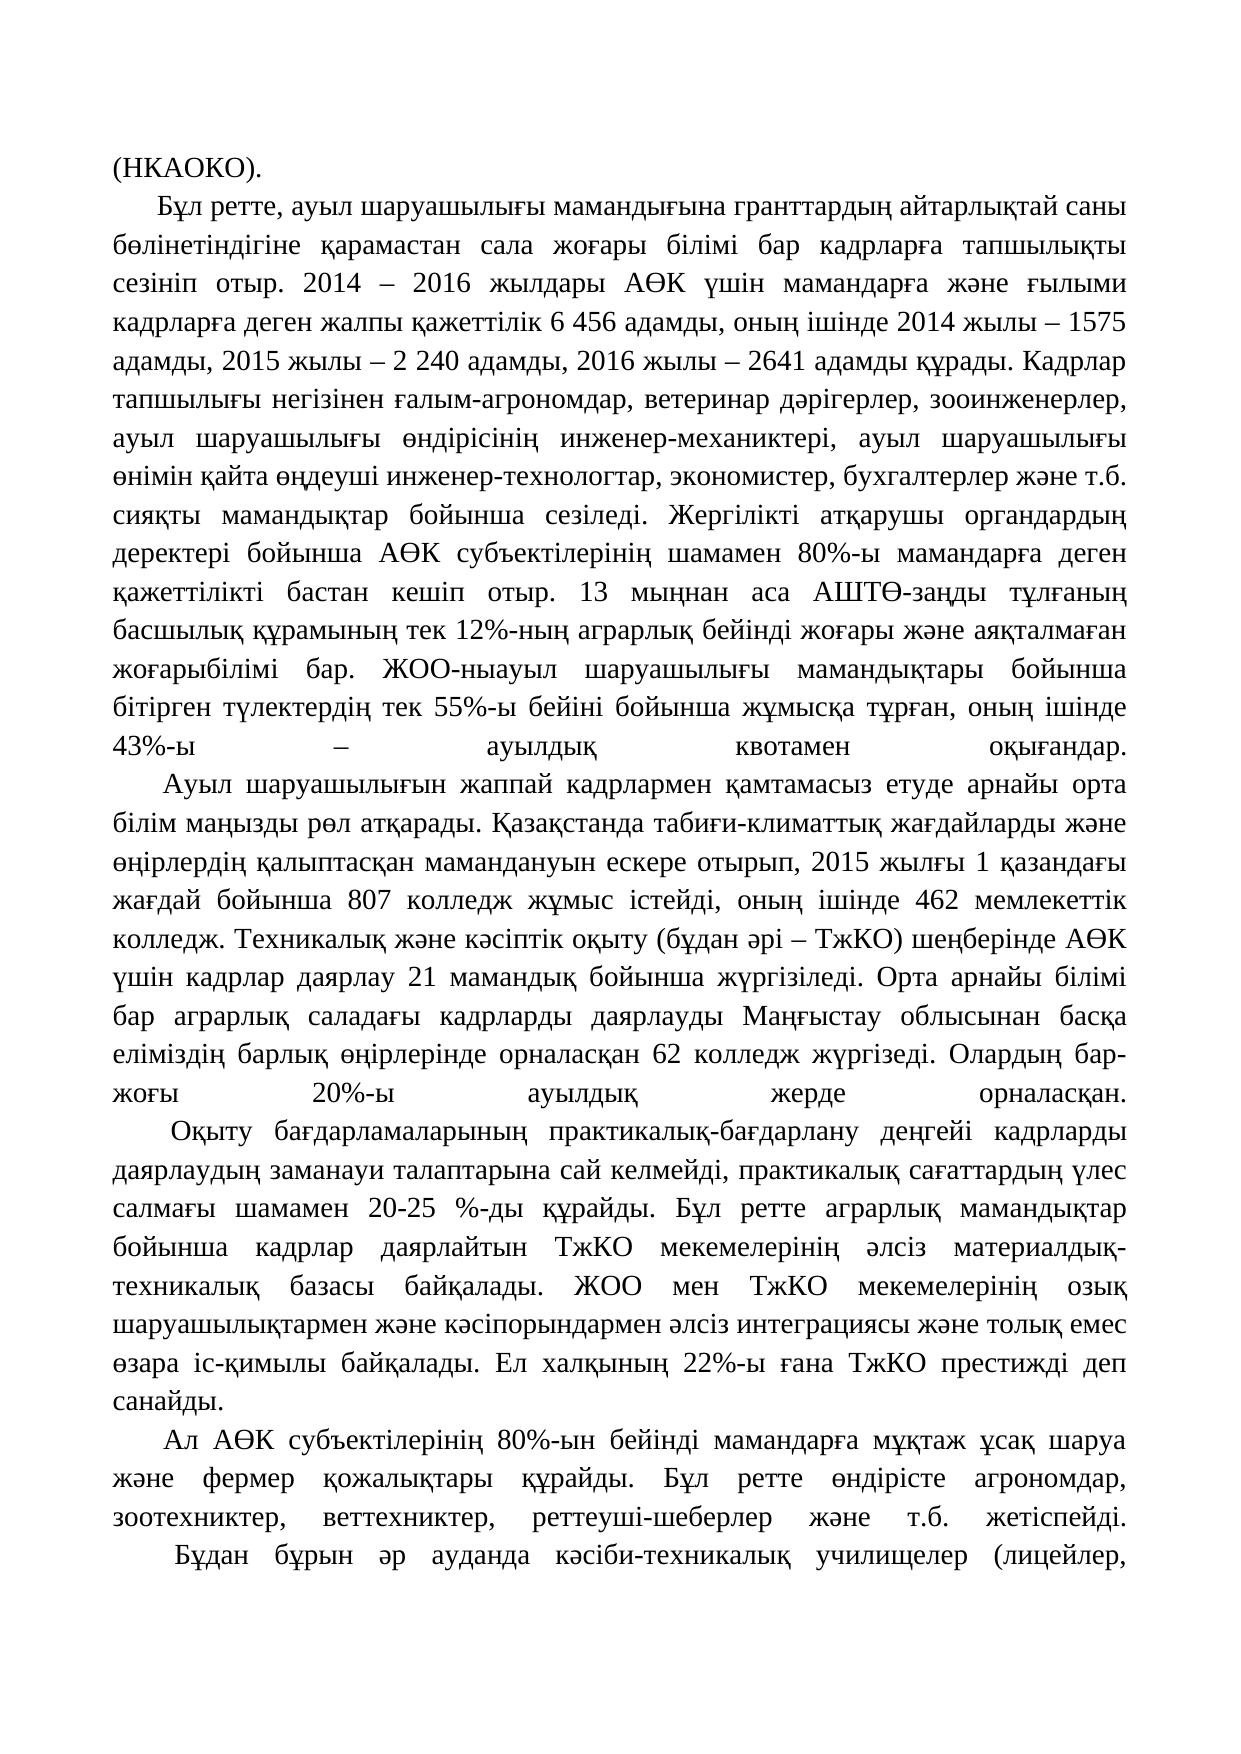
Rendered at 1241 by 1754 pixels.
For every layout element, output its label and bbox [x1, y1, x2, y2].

text [112, 150, 1128, 1571]
